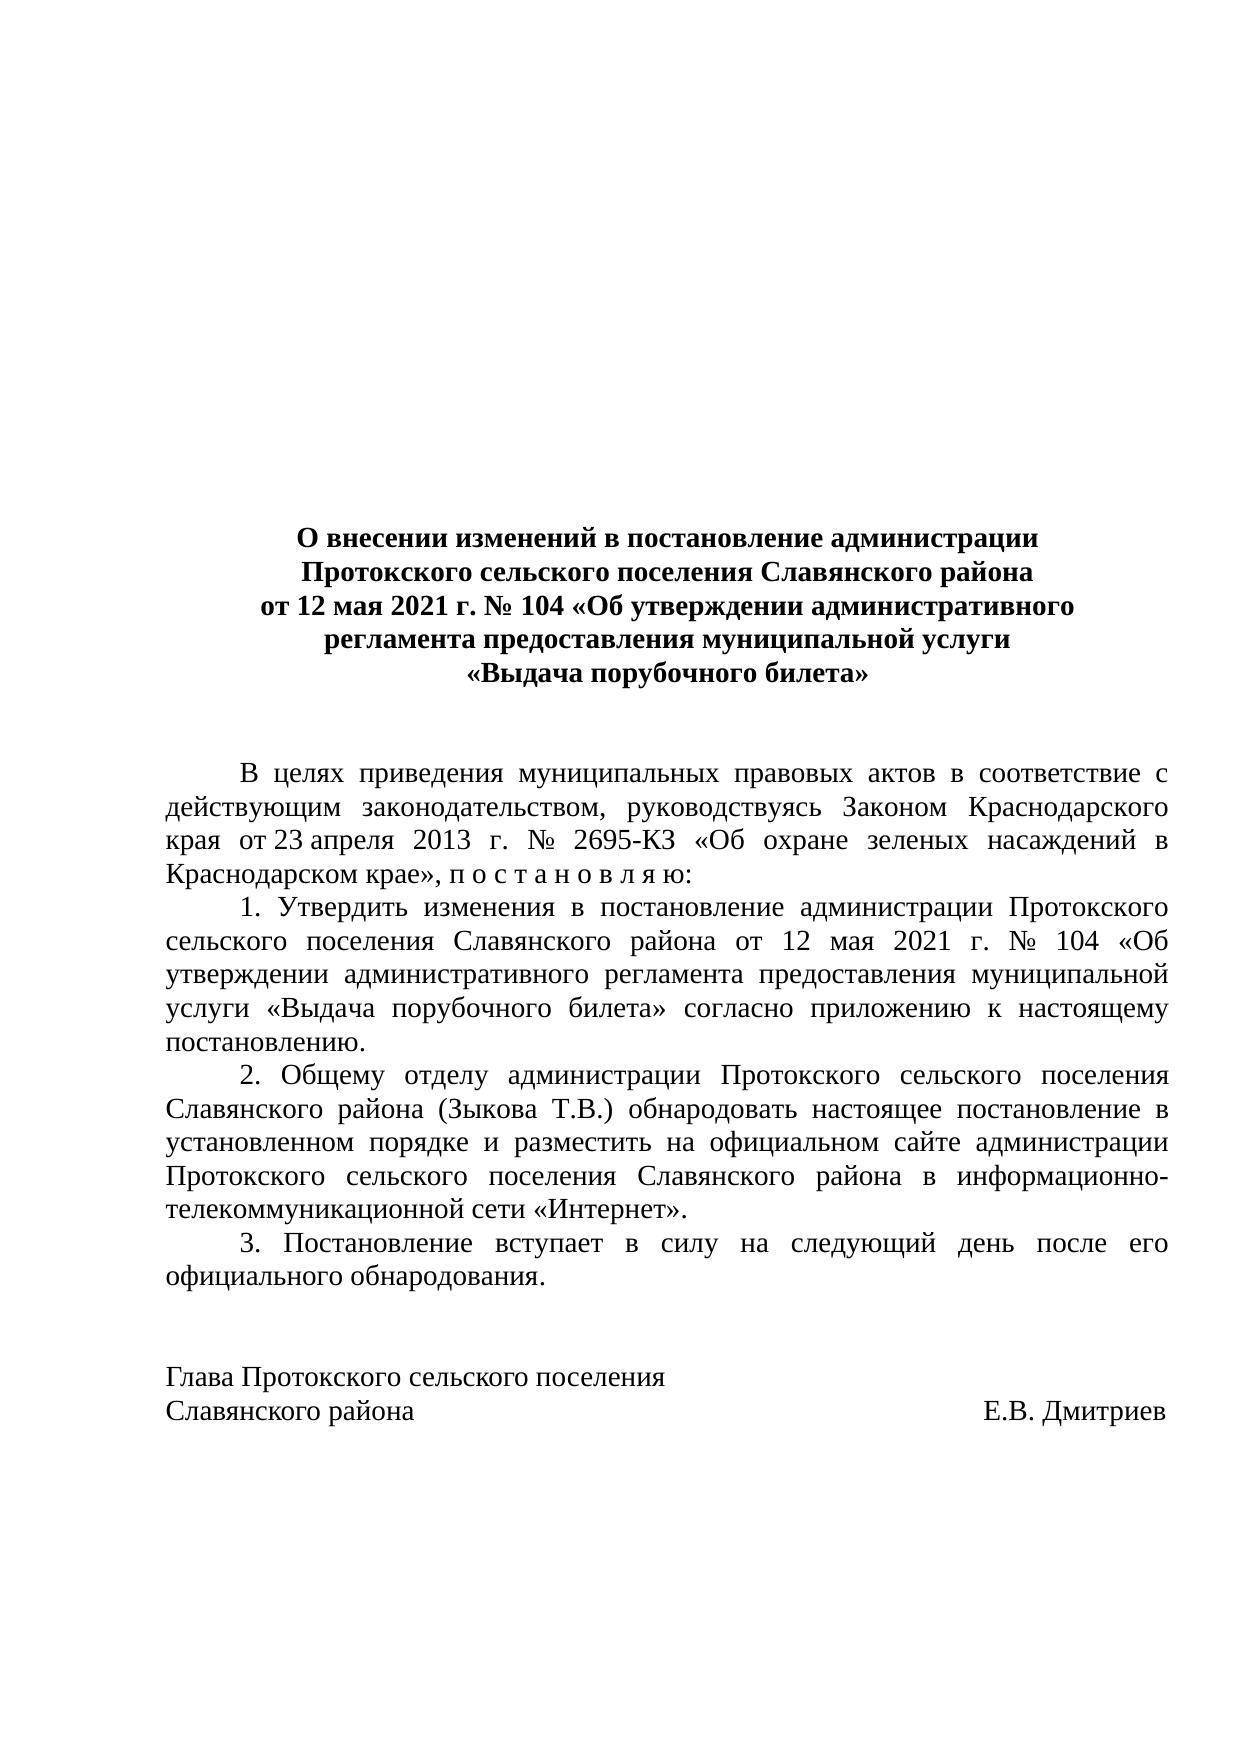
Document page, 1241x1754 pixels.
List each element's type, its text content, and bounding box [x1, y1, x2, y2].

text Глава Протокского сельского поселения [165, 1359, 1169, 1393]
text О внесении изменений в постановление администрации [165, 521, 1169, 554]
text В целях приведения муниципальных правовых актов в соответствие с действующим законодательством, руководствуясь Законом Краснодарского края от 23 апреля 2013 г. № 2695-КЗ «Об охране зеленых насаждений в Краснодарском крае», п о с т а н о в л я ю: [165, 755, 1169, 889]
text 3. Постановление вступает в силу на следующий день после его официального обнародования. [165, 1225, 1169, 1292]
text 1. Утвердить изменения в постановление администрации Протокского сельского поселения Славянского района от 12 мая 2021 г. № 104 «Об утверждении административного регламента предоставления муниципальной услуги «Выдача порубочного билета» согласно приложению к настоящему постановлению. [165, 889, 1169, 1057]
text от 12 мая 2021 г. № 104 «Об утверждении административного [165, 588, 1169, 621]
text регламента предоставления муниципальной услуги [165, 621, 1169, 655]
text 2. Общему отделу администрации Протокского сельского поселения Славянского района (Зыкова Т.В.) обнародовать настоящее постановление в установленном порядке и разместить на официальном сайте администрации Протокского сельского поселения Славянского района в информационно-телекоммуникационной сети «Интернет». [165, 1057, 1169, 1225]
text Славянского района Е.В. Дмитриев [165, 1393, 1169, 1455]
text Протокского сельского поселения Славянского района [165, 554, 1169, 588]
text «Выдача порубочного билета» [165, 655, 1169, 688]
